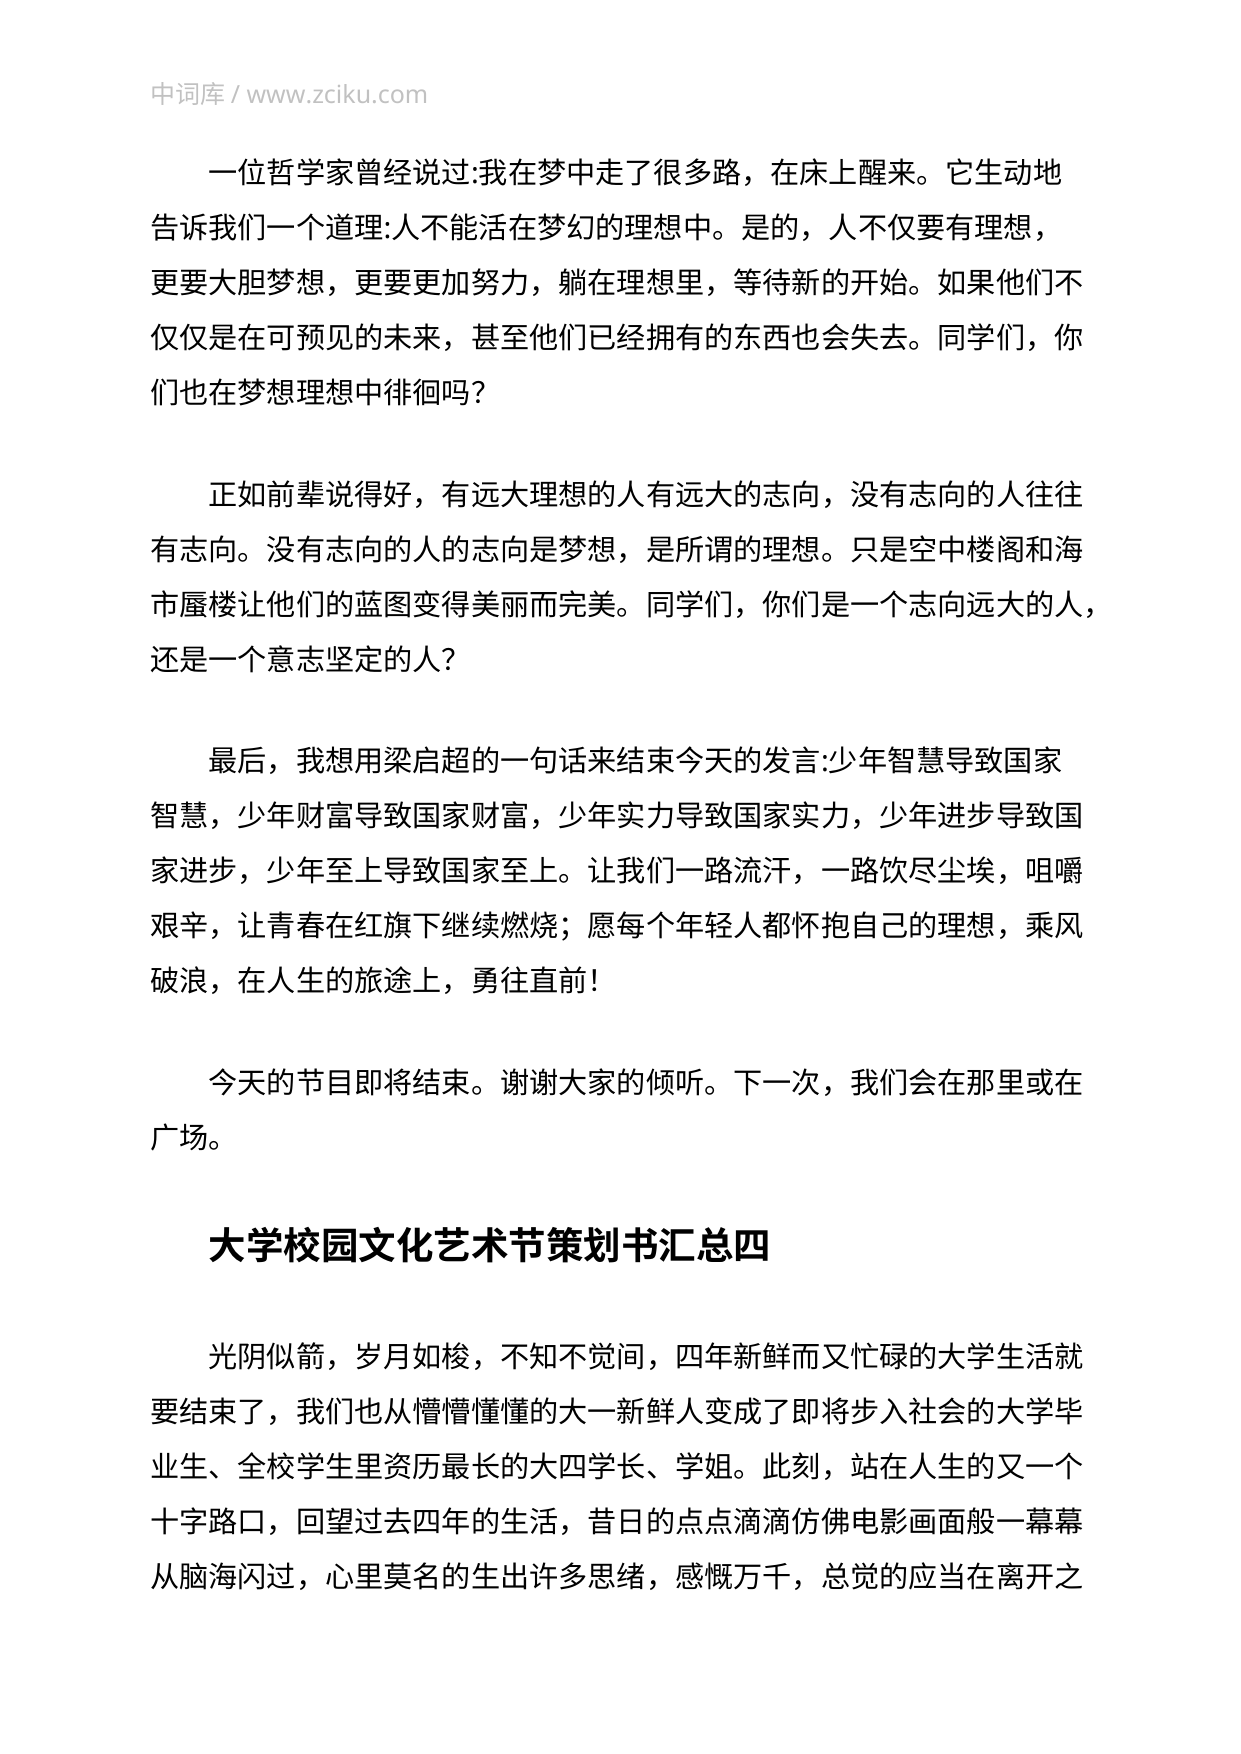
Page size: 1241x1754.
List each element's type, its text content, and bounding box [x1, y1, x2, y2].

text 今天的节目即将结束。谢谢大家的倾听。下一次，我们会在那里或在广场。 [150, 1059, 1090, 1157]
text 最后，我想用梁启超的一句话来结束今天的发言:少年智慧导致国家智慧，少年财富导致国家财富，少年实力导致国家实力，少年进步导致国家进步，少年至上导致国家至上。让我们一路流汗，一路饮尽尘埃，咀嚼艰辛，让青春在红旗下继续燃烧；愿每个年轻人都怀抱自己的理想，乘风破浪，在人生的旅途上，勇往直前！ [150, 738, 1090, 1000]
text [150, 1333, 1090, 1595]
text 大学校园文化艺术节策划书汇总四 [150, 1216, 1090, 1270]
text 正如前辈说得好，有远大理想的人有远大的志向，没有志向的人往往有志向。没有志向的人的志向是梦想，是所谓的理想。只是空中楼阁和海市蜃楼让他们的蓝图变得美丽而完美。同学们，你们是一个志向远大的人，还是一个意志坚定的人？ [150, 472, 1090, 678]
text 一位哲学家曾经说过:我在梦中走了很多路，在床上醒来。它生动地告诉我们一个道理:人不能活在梦幻的理想中。是的，人不仅要有理想，更要大胆梦想，更要更加努力，躺在理想里，等待新的开始。如果他们不仅仅是在可预见的未来，甚至他们已经拥有的东西也会失去。同学们，你们也在梦想理想中徘徊吗？ [150, 150, 1090, 412]
